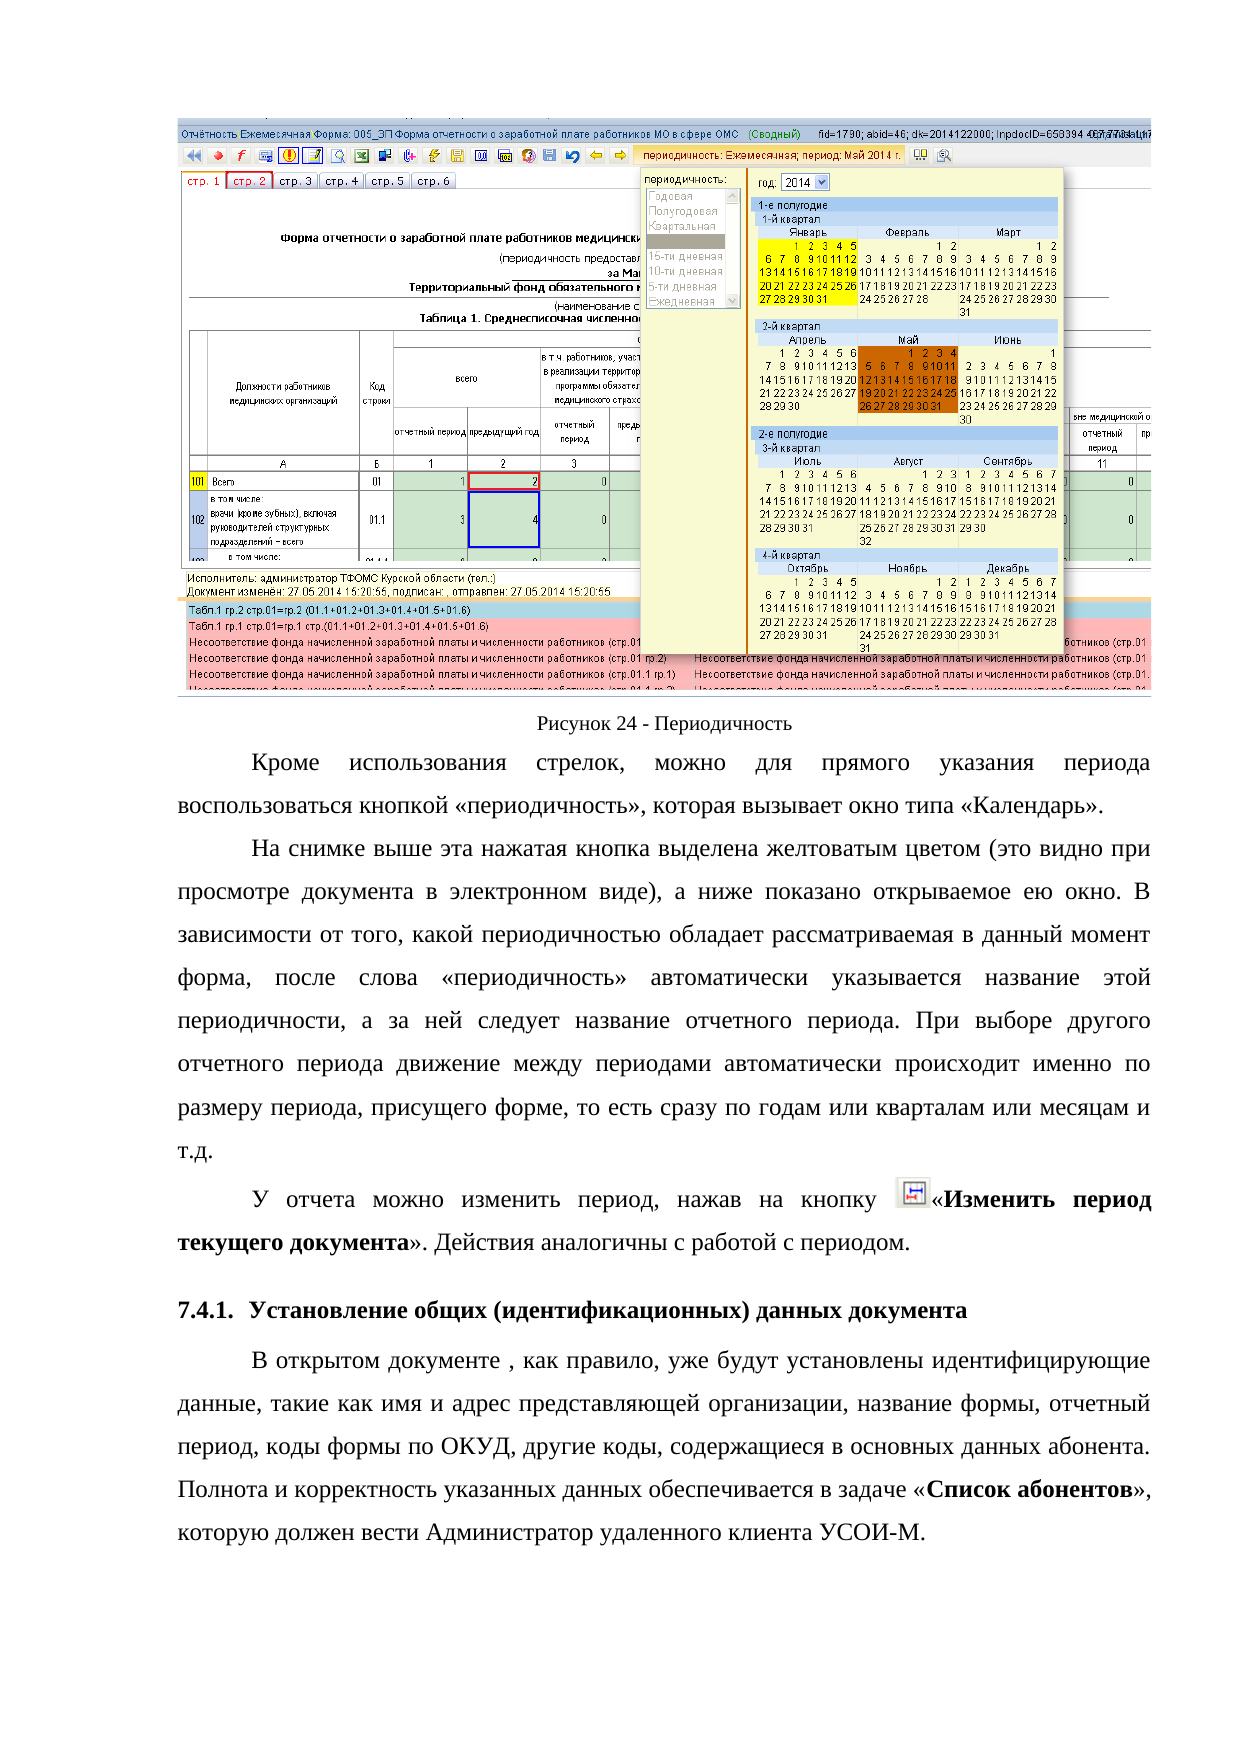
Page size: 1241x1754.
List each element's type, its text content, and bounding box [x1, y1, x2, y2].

text Рисунок 24 - Периодичность [177, 711, 1152, 735]
text У отчета можно изменить период, нажав на кнопку «Изменить период текущего документа». Действия аналогичны с работой с периодом. [177, 1178, 1152, 1256]
text В открытом документе , как правило, уже будут установлены идентифицирующие данные, такие как имя и адрес представляющей организации, название формы, отчетный период, коды формы по ОКУД, другие коды, содержащиеся в основных данных абонента. Полнота и корректность указанных данных обеспечивается в задаче «Список абонентов», которую должен вести Администратор удаленного клиента УСОИ-М. [177, 1345, 1152, 1546]
text Кроме использования стрелок, можно для прямого указания периода воспользоваться кнопкой «периодичность», которая вызывает окно типа «Календарь». [177, 747, 1152, 818]
picture [177, 118, 1152, 697]
picture [894, 1177, 931, 1208]
subtitle Установление общих (идентификационных) данных документа [177, 1296, 1152, 1324]
text На снимке выше эта нажатая кнопка выделена желтоватым цветом (это видно при просмотре документа в электронном виде), а ниже показано открываемое ею окно. В зависимости от того, какой периодичностью обладает рассматриваемая в данный момент форма, после слова «периодичность» автоматически указывается название этой периодичности, а за ней следует название отчетного периода. При выборе другого отчетного периода движение между периодами автоматически происходит именно по размеру периода, присущего форме, то есть сразу по годам или кварталам или месяцам и т.д. [177, 833, 1152, 1163]
